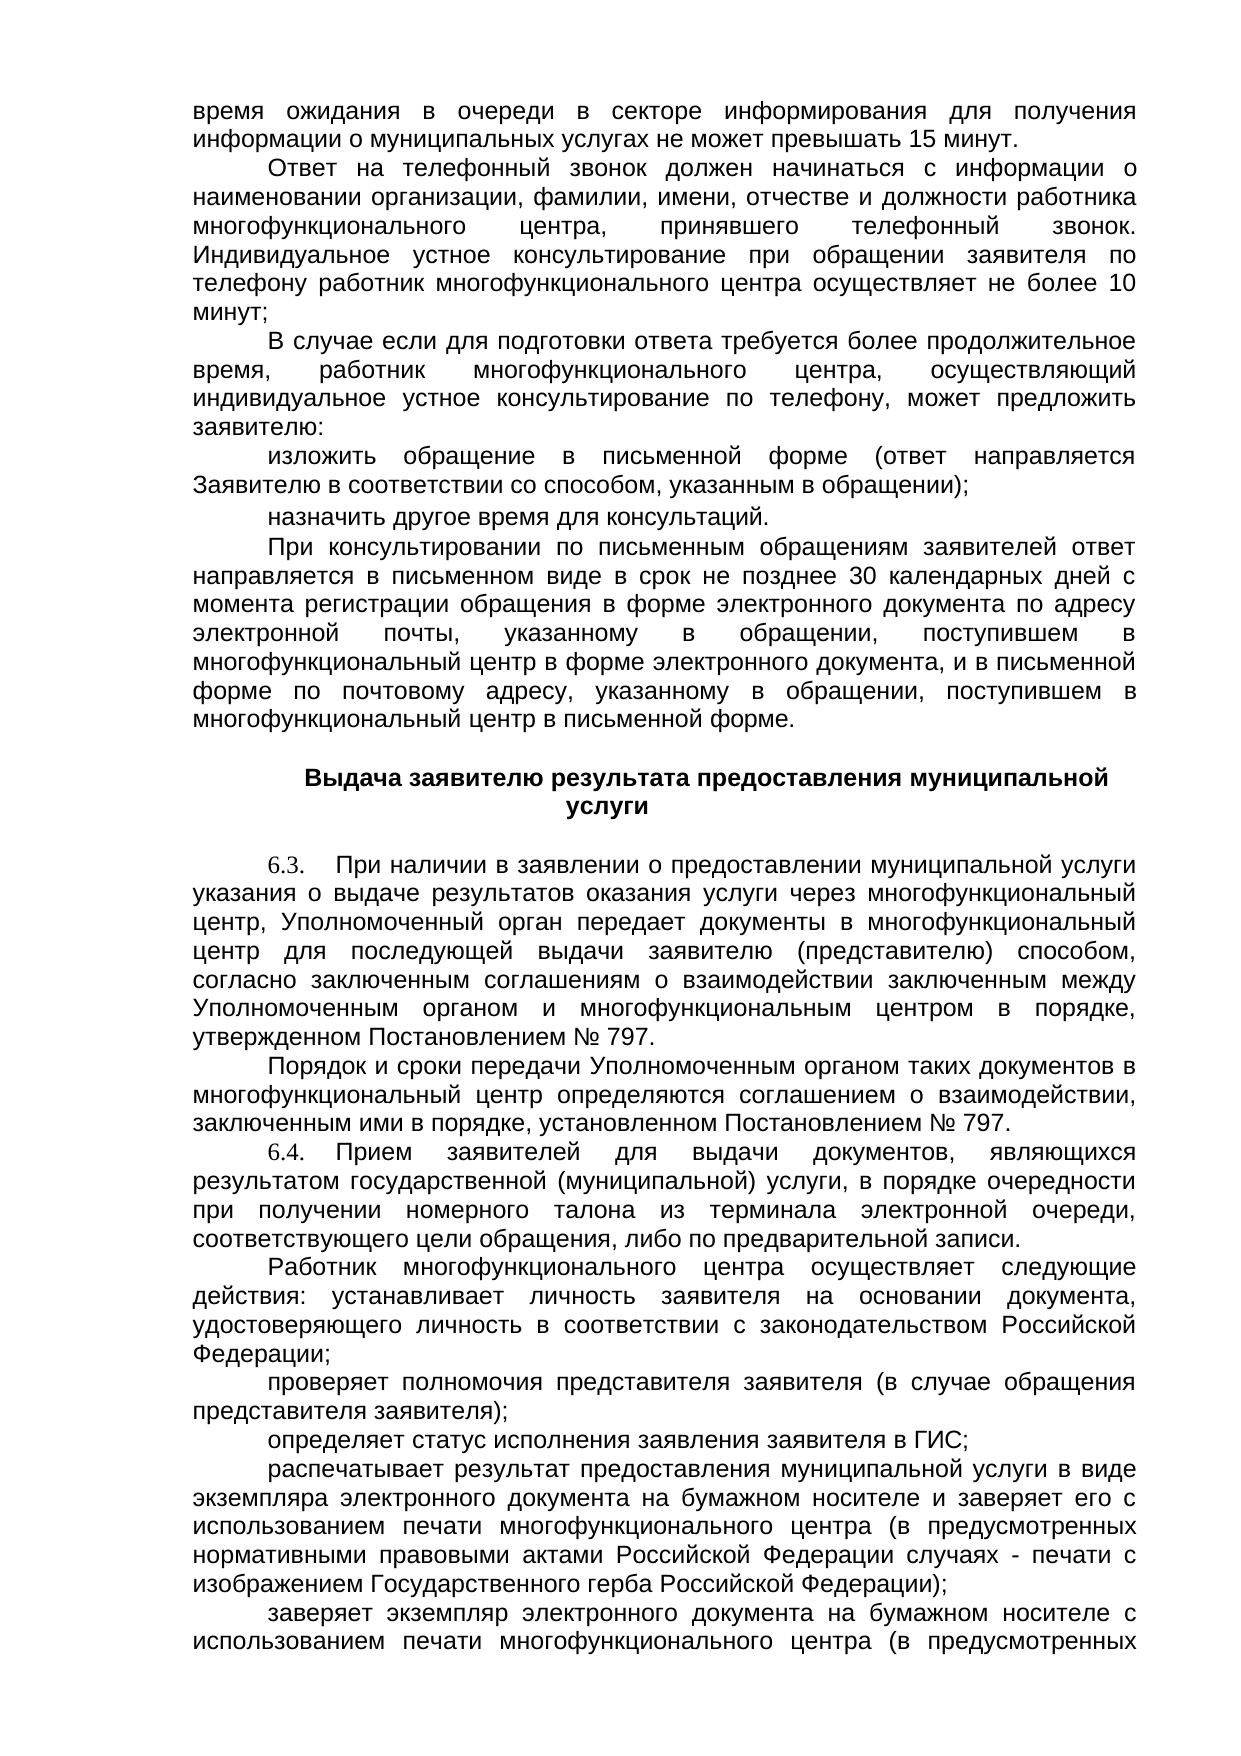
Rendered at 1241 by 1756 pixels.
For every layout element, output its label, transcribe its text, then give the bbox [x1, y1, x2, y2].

list Прием заявителей для выдачи документов, являющихся результатом государственной (муниципальной) услуги, в порядке очередности при получении номерного талона из терминала электронной очереди, соответствующего цели обращения, либо по предварительной записи. [192, 1137, 1137, 1252]
text Работник многофункционального центра осуществляет следующие действия: устанавливает личность заявителя на основании документа, удостоверяющего личность в соответствии с законодательством Российской Федерации; [192, 1252, 1137, 1367]
text При консультировании по письменным обращениям заявителей ответ направляется в письменном виде в срок не позднее 30 календарных дней с момента регистрации обращения в форме электронного документа по адресу электронной почты, указанному в обращении, поступившем в многофункциональный центр в форме электронного документа, и в письменной форме по почтовому адресу, указанному в обращении, поступившем в многофункциональный центр в письменной форме. [192, 532, 1137, 733]
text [192, 1597, 1138, 1655]
text изложить обращение в письменной форме (ответ направляется Заявителю в соответствии со способом, указанным в обращении); [192, 441, 1137, 498]
text назначить другое время для консультаций. [267, 498, 1152, 532]
text определяет статус исполнения заявления заявителя в ГИС; [192, 1425, 1137, 1454]
text Ответ на телефонный звонок должен начинаться с информации о наименовании организации, фамилии, имени, отчестве и должности работника многофункционального центра, принявшего телефонный звонок. Индивидуальное устное консультирование при обращении заявителя по телефону работник многофункционального центра осуществляет не более 10 минут; [192, 153, 1137, 326]
text проверяет полномочия представителя заявителя (в случае обращения представителя заявителя); [192, 1367, 1137, 1425]
list При наличии в заявлении о предоставлении муниципальной услуги указания о выдаче результатов оказания услуги через многофункциональный центр, Уполномоченный орган передает документы в многофункциональный центр для последующей выдачи заявителю (представителю) способом, согласно заключенным соглашениям о взаимодействии заключенным между Уполномоченным органом и многофункциональным центром в порядке, утвержденном Постановлением № 797. [192, 849, 1137, 1051]
text распечатывает результат предоставления муниципальной услуги в виде экземпляра электронного документа на бумажном носителе и заверяет его с использованием печати многофункционального центра (в предусмотренных нормативными правовыми актами Российской Федерации случаях - печати с изображением Государственного герба Российской Федерации); [192, 1454, 1138, 1597]
text Выдача заявителю результата предоставления муниципальной услуги [304, 763, 1152, 820]
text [192, 96, 1137, 153]
text В случае если для подготовки ответа требуется более продолжительное время, работник многофункционального центра, осуществляющий индивидуальное устное консультирование по телефону, может предложить заявителю: [192, 326, 1137, 441]
text Порядок и сроки передачи Уполномоченным органом таких документов в многофункциональный центр определяются соглашением о взаимодействии, заключенным ими в порядке, установленном Постановлением № 797. [192, 1051, 1137, 1137]
